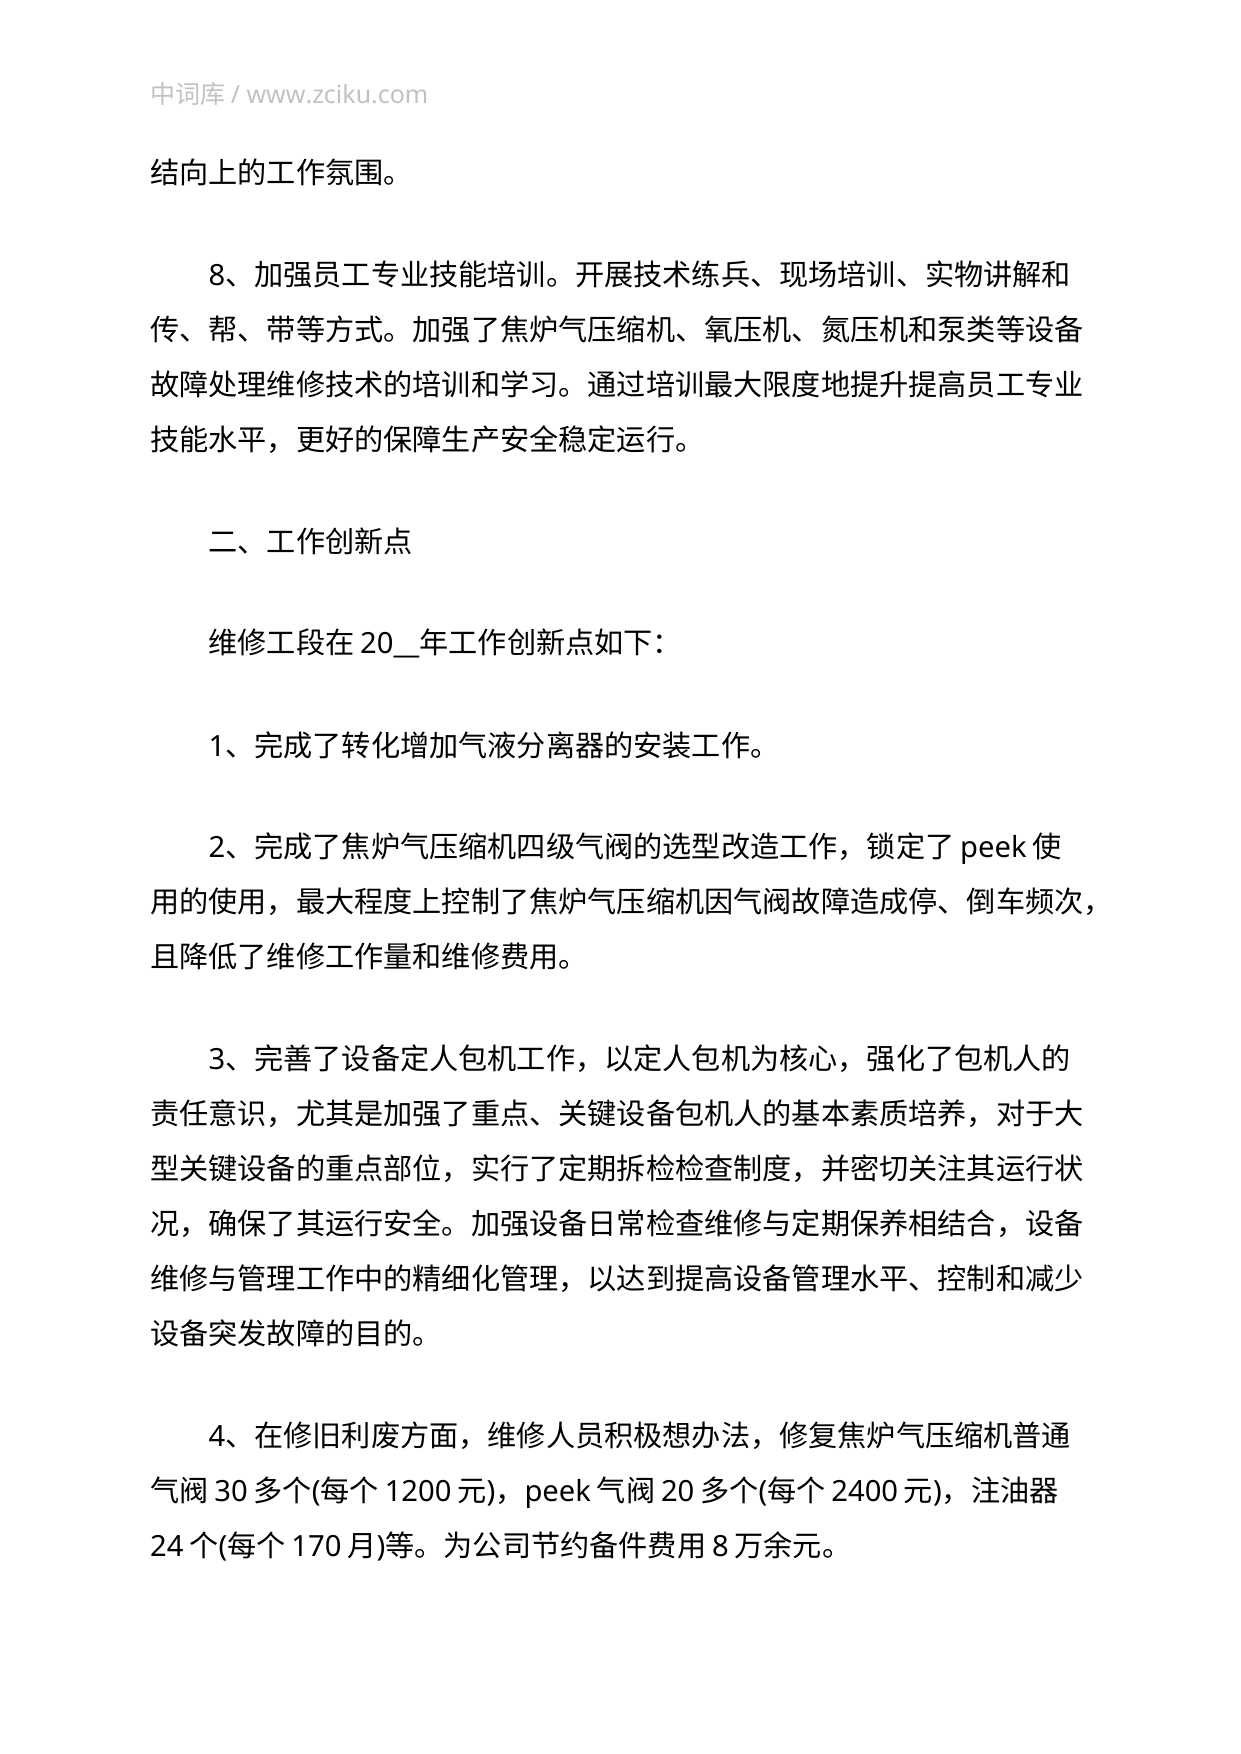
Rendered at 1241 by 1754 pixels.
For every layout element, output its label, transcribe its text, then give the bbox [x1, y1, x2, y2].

text 二、工作创新点 [150, 518, 1090, 561]
text 维修工段在20__年工作创新点如下： [150, 620, 1090, 662]
text 2、完成了焦炉气压缩机四级气阀的选型改造工作，锁定了peek使用的使用，最大程度上控制了焦炉气压缩机因气阀故障造成停、倒车频次，且降低了维修工作量和维修费用。 [150, 824, 1090, 976]
text 3、完善了设备定人包机工作，以定人包机为核心，强化了包机人的责任意识，尤其是加强了重点、关键设备包机人的基本素质培养，对于大型关键设备的重点部位，实行了定期拆检检查制度，并密切关注其运行状况，确保了其运行安全。加强设备日常检查维修与定期保养相结合，设备维修与管理工作中的精细化管理，以达到提高设备管理水平、控制和减少设备突发故障的目的。 [150, 1036, 1090, 1353]
text 8、加强员工专业技能培训。开展技术练兵、现场培训、实物讲解和传、帮、带等方式。加强了焦炉气压缩机、氧压机、氮压机和泵类等设备故障处理维修技术的培训和学习。通过培训最大限度地提升提高员工专业技能水平，更好的保障生产安全稳定运行。 [150, 252, 1090, 459]
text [150, 150, 1090, 192]
text 1、完成了转化增加气液分离器的安装工作。 [150, 722, 1090, 764]
text 4、在修旧利废方面，维修人员积极想办法，修复焦炉气压缩机普通气阀30多个(每个1200元)，peek气阀20多个(每个2400元)，注油器24个(每个170月)等。为公司节约备件费用8万余元。 [150, 1412, 1090, 1564]
